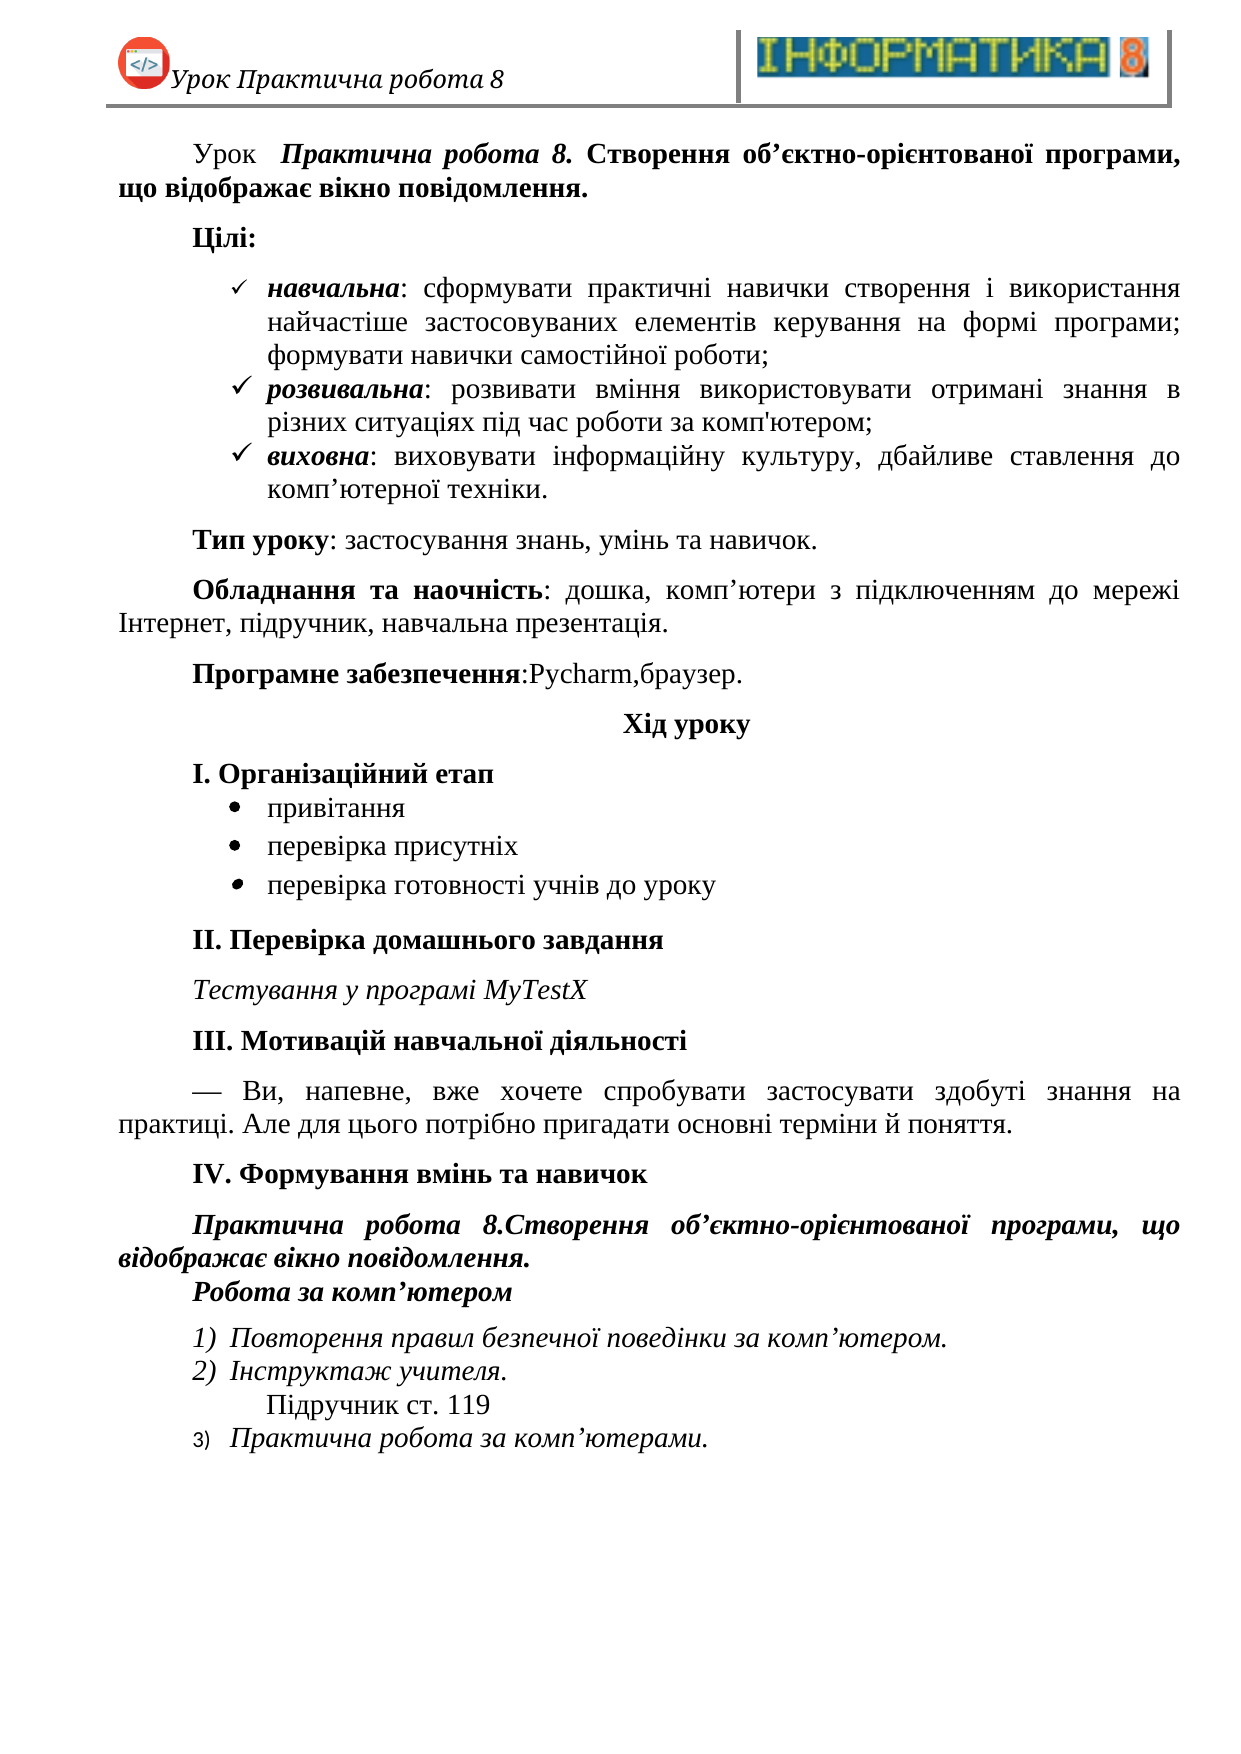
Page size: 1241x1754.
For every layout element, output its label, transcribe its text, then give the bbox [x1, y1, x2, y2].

text ІІ. Перевірка домашнього завдання [118, 922, 1181, 956]
list Повторення правил безпечної поведінки за комп’ютером. [192, 1320, 1181, 1353]
text Підручник ст. 119 [192, 1387, 1181, 1421]
text Практична робота 8.Створення об’єктно-орієнтованої програми, що відображає вікно повідомлення. [118, 1207, 1181, 1274]
list навчальна: сформувати практичні навички створення і використання найчастіше застосовуваних елементів керування на формі програми; формувати навички самостійної роботи; [229, 270, 1181, 371]
text Хід уроку [118, 706, 1181, 739]
list Інструктаж учителя. [192, 1353, 1181, 1387]
text IV. Формування вмінь та навичок [118, 1157, 1181, 1190]
text Програмне забезпечення:Pycharm,браузер. [118, 656, 1181, 689]
list перевірка присутніх [229, 828, 1181, 862]
list розвивальна: розвивати вміння використовувати отримані знання в різних ситуаціях під час роботи за комп'ютером; [229, 371, 1181, 438]
text Обладнання та наочність: дошка, комп’ютери з підключенням до мережі Інтернет, підручник, навчальна презентація. [118, 572, 1181, 639]
text Цілі: [118, 220, 1181, 253]
list привітання [229, 790, 1181, 823]
text — Ви, напевне, вже хочете спробувати застосувати здобуті знання на практиці. Але для цього потрібно пригадати основні терміни й поняття. [118, 1073, 1181, 1140]
list перевірка готовності учнів до уроку [230, 867, 1181, 901]
text Урок Практична робота 8. Створення об’єктно-орієнтованої програми, що відображає вікно повідомлення. [118, 136, 1181, 203]
text Тип уроку: застосування знань, умінь та навичок. [118, 522, 1181, 555]
picture [118, 37, 170, 89]
text Тестування у програмі MyTestX [118, 972, 1181, 1006]
text І. Організаційний етап [118, 756, 1181, 790]
text ІІІ. Мотивацій навчальної діяльності [118, 1023, 1181, 1056]
list Практична робота за комп’ютерами. [192, 1421, 1181, 1454]
list виховна: виховувати інформаційну культуру, дбайливе ставлення до комп’ютерної техніки. [229, 438, 1181, 505]
text Робота за комп’ютером [118, 1274, 1181, 1307]
